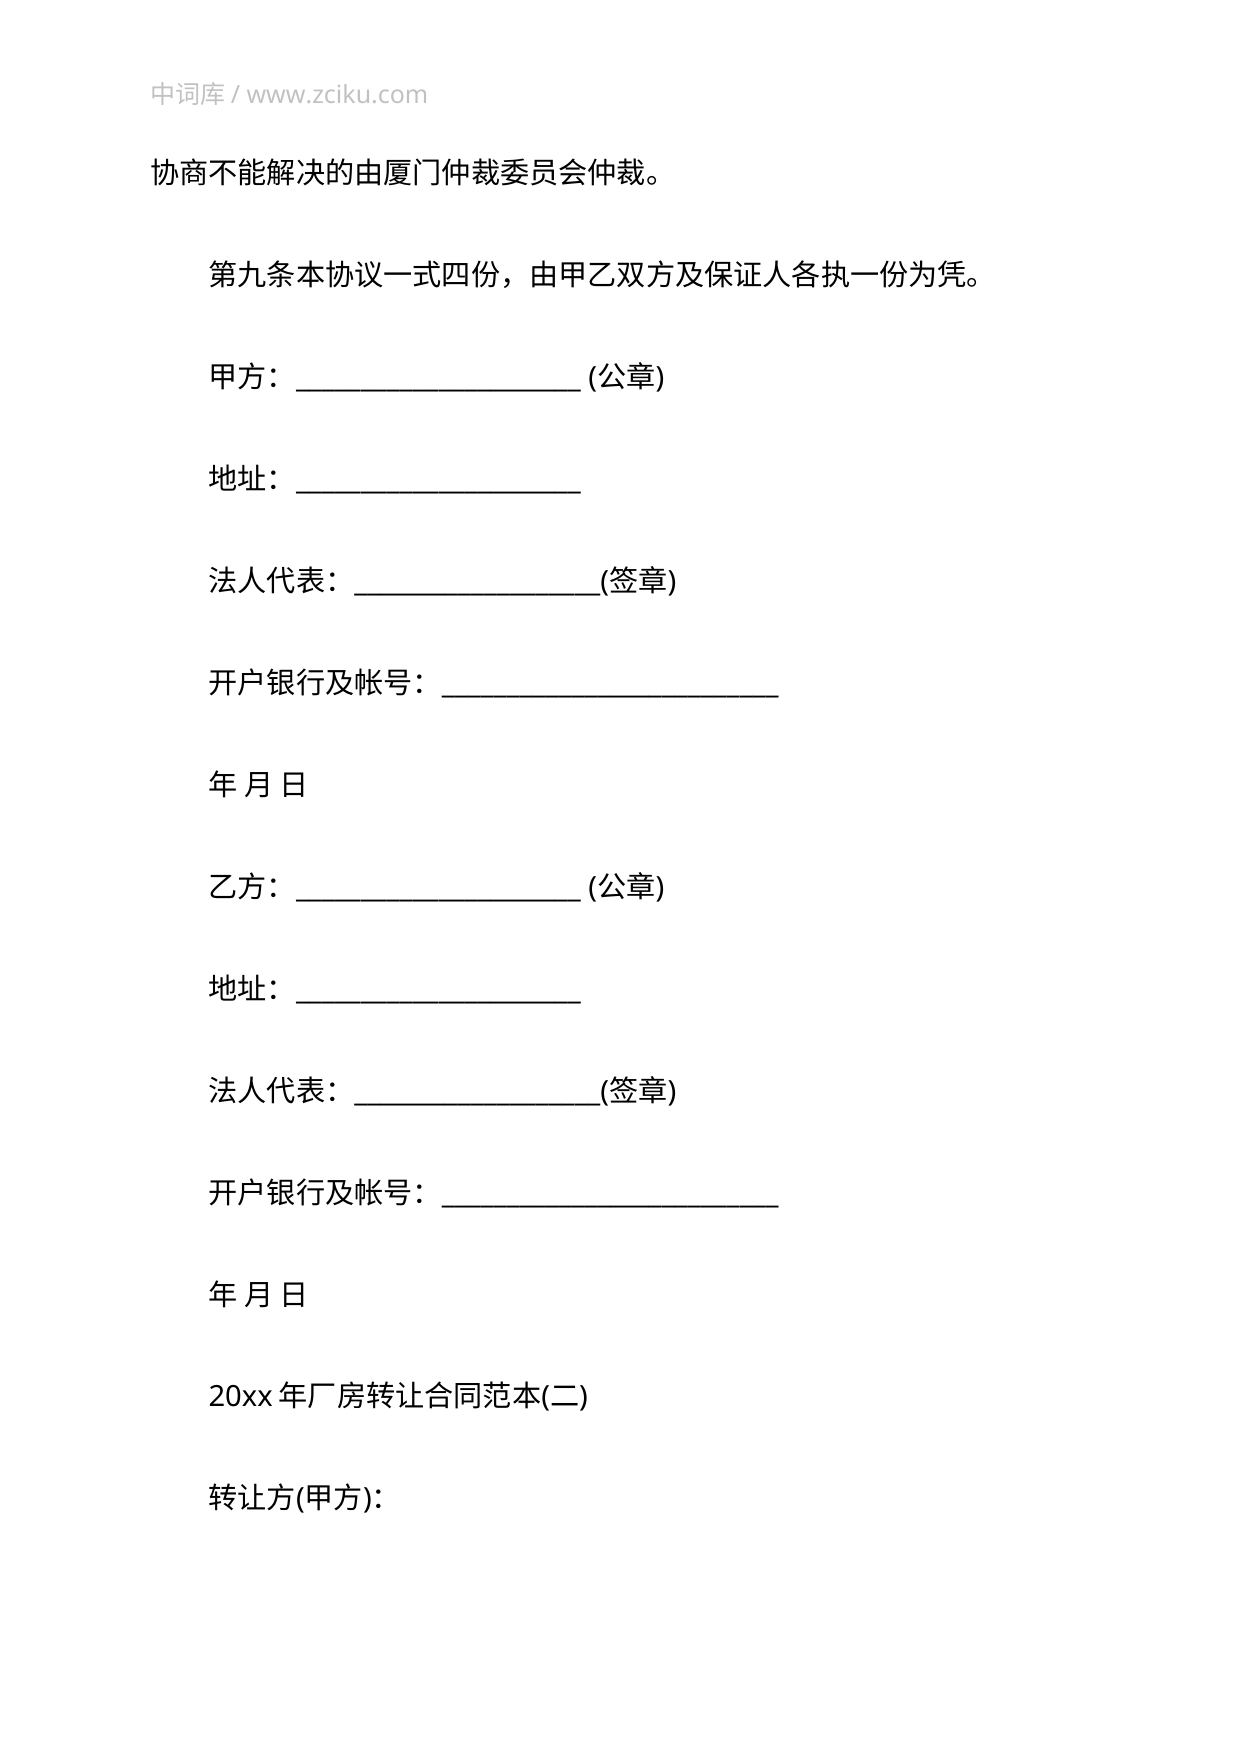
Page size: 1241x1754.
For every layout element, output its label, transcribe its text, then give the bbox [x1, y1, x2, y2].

text 年 月 日 [150, 1271, 1090, 1313]
text 法人代表：___________________(签章) [150, 557, 1090, 600]
text 转让方(甲方)： [150, 1475, 1090, 1517]
text 开户银行及帐号：__________________________ [150, 659, 1090, 702]
text 法人代表：___________________(签章) [150, 1067, 1090, 1109]
text 乙方：______________________ (公章) [150, 863, 1090, 906]
text 开户银行及帐号：__________________________ [150, 1169, 1090, 1212]
text 地址：______________________ [150, 456, 1090, 498]
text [150, 150, 1090, 192]
text 年 月 日 [150, 761, 1090, 804]
text 20xx年厂房转让合同范本(二) [150, 1373, 1090, 1415]
text 地址：______________________ [150, 965, 1090, 1008]
text 甲方：______________________ (公章) [150, 353, 1090, 396]
text 第九条本协议一式四份，由甲乙双方及保证人各执一份为凭。 [150, 252, 1090, 294]
